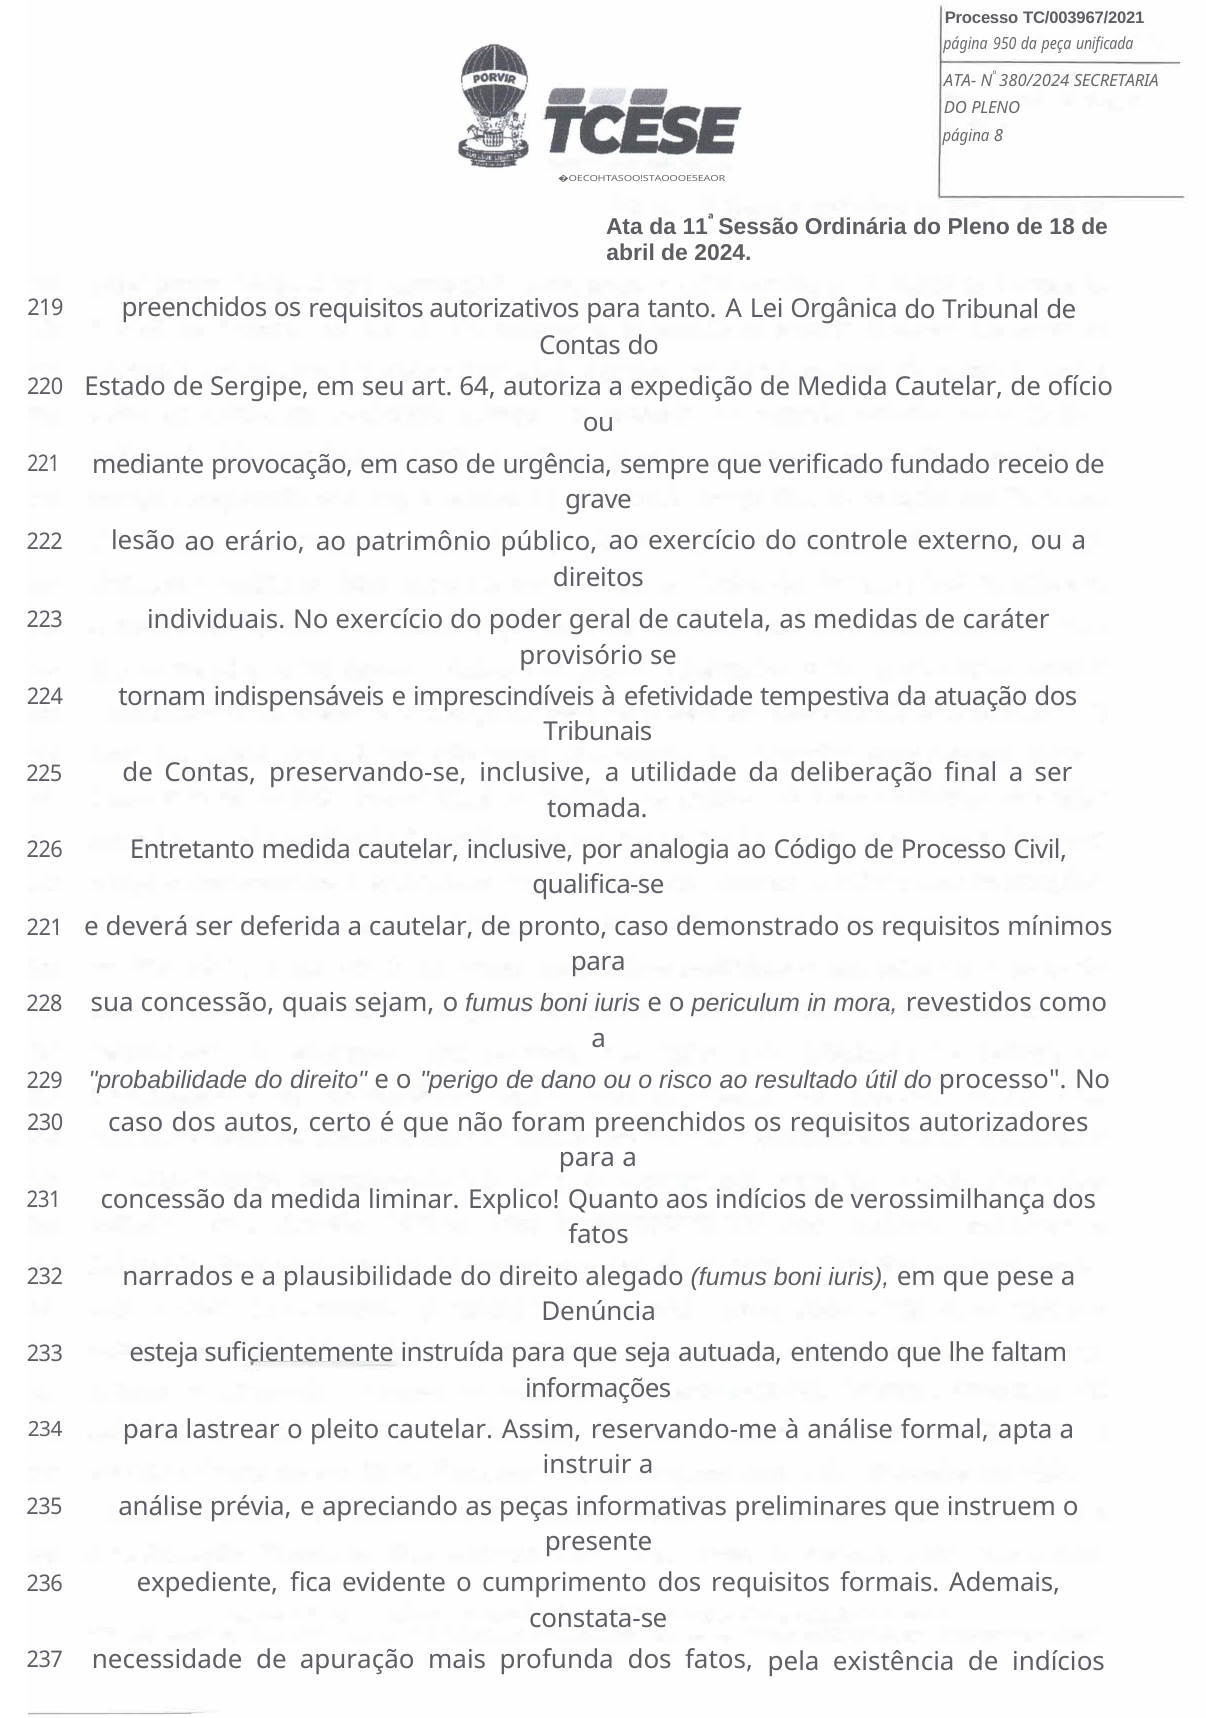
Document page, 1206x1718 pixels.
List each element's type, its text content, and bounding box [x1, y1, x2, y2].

text ATA- Nº 380/2024 SECRETARIA DO PLENO [944, 68, 1176, 118]
table_cell 236 [23, 1558, 74, 1635]
table_cell esteja suficientemente instruída para que seja autuada, entendo que lhe faltam informações [74, 1328, 1113, 1405]
table_cell 223 [23, 595, 74, 672]
table_cell 221 [23, 902, 74, 978]
table_cell Estado de Sergipe, em seu art. 64, autoriza a expedição de Medida Cautelar, de ofício ou [74, 362, 1113, 439]
table_cell 234 [23, 1405, 74, 1481]
table_cell e deverá ser deferida a cautelar, de pronto, caso demonstrado os requisitos mínimos para [74, 902, 1113, 978]
table_cell 229 [23, 1055, 74, 1098]
table_cell 221 [23, 439, 74, 516]
table_cell concessão da medida liminar. Explico! Quanto aos indícios de verossimilhança dos fatos [74, 1175, 1113, 1251]
table_cell 225 [23, 748, 74, 825]
table_cell 224 [23, 672, 74, 748]
text página 8 [942, 124, 1176, 146]
table_cell 230 [23, 1098, 74, 1174]
table_cell "probabilidade do direito" e o "perigo de dano ou o risco ao resultado útil do processo". No [74, 1055, 1113, 1098]
table_cell expediente, fica evidente o cumprimento dos requisitos formais. Ademais, constata-se [74, 1558, 1113, 1635]
table_cell para lastrear o pleito cautelar. Assim, reservando-me à análise formal, apta a instruir a [74, 1405, 1113, 1481]
table_cell Entretanto medida cautelar, inclusive, por analogia ao Código de Processo Civil, qualifica-se [74, 825, 1113, 902]
text Ata da 11ª Sessão Ordinária do Pleno de 18 de abril de 2024. [606, 212, 1114, 266]
table_cell 226 [23, 825, 74, 902]
table_cell 220 [23, 362, 74, 439]
table_cell 233 [23, 1328, 74, 1405]
table_cell 228 [23, 978, 74, 1055]
text Processo TC/003967/2021 [944, 8, 1176, 27]
table_cell de Contas, preservando-se, inclusive, a utilidade da deliberação final a ser tomada. [74, 748, 1113, 825]
table_cell tornam indispensáveis e imprescindíveis à efetividade tempestiva da atuação dos Tribunais [74, 672, 1113, 748]
table_cell sua concessão, quais sejam, o fumus boni iuris e o periculum in mora, revestidos como a [74, 978, 1113, 1055]
text página 950 da peça unificada [943, 32, 1176, 54]
picture [28, 0, 1205, 1718]
table_cell 232 [23, 1251, 74, 1328]
table_header preenchidos os requisitos autorizativos para tanto. A Lei Orgânica do Tribunal de Contas do [74, 282, 1113, 362]
table_cell narrados e a plausibilidade do direito alegado (fumus boni iuris), em que pese a Denúncia [74, 1251, 1113, 1328]
table_cell 222 [23, 516, 74, 595]
table_cell 231 [23, 1175, 74, 1251]
table_cell individuais. No exercício do poder geral de cautela, as medidas de caráter provisório se [74, 595, 1113, 672]
table_cell 235 [23, 1481, 74, 1558]
table_cell mediante provocação, em caso de urgência, sempre que verificado fundado receio de grave [74, 439, 1113, 516]
table_cell análise prévia, e apreciando as peças informativas preliminares que instruem o presente [74, 1481, 1113, 1558]
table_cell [74, 1635, 1113, 1679]
table_cell 237 [23, 1635, 74, 1679]
table_cell caso dos autos, certo é que não foram preenchidos os requisitos autorizadores para a [74, 1098, 1113, 1174]
table_header 219 [23, 282, 74, 362]
table_cell lesão ao erário, ao patrimônio público, ao exercício do controle externo, ou a direitos [74, 516, 1113, 595]
